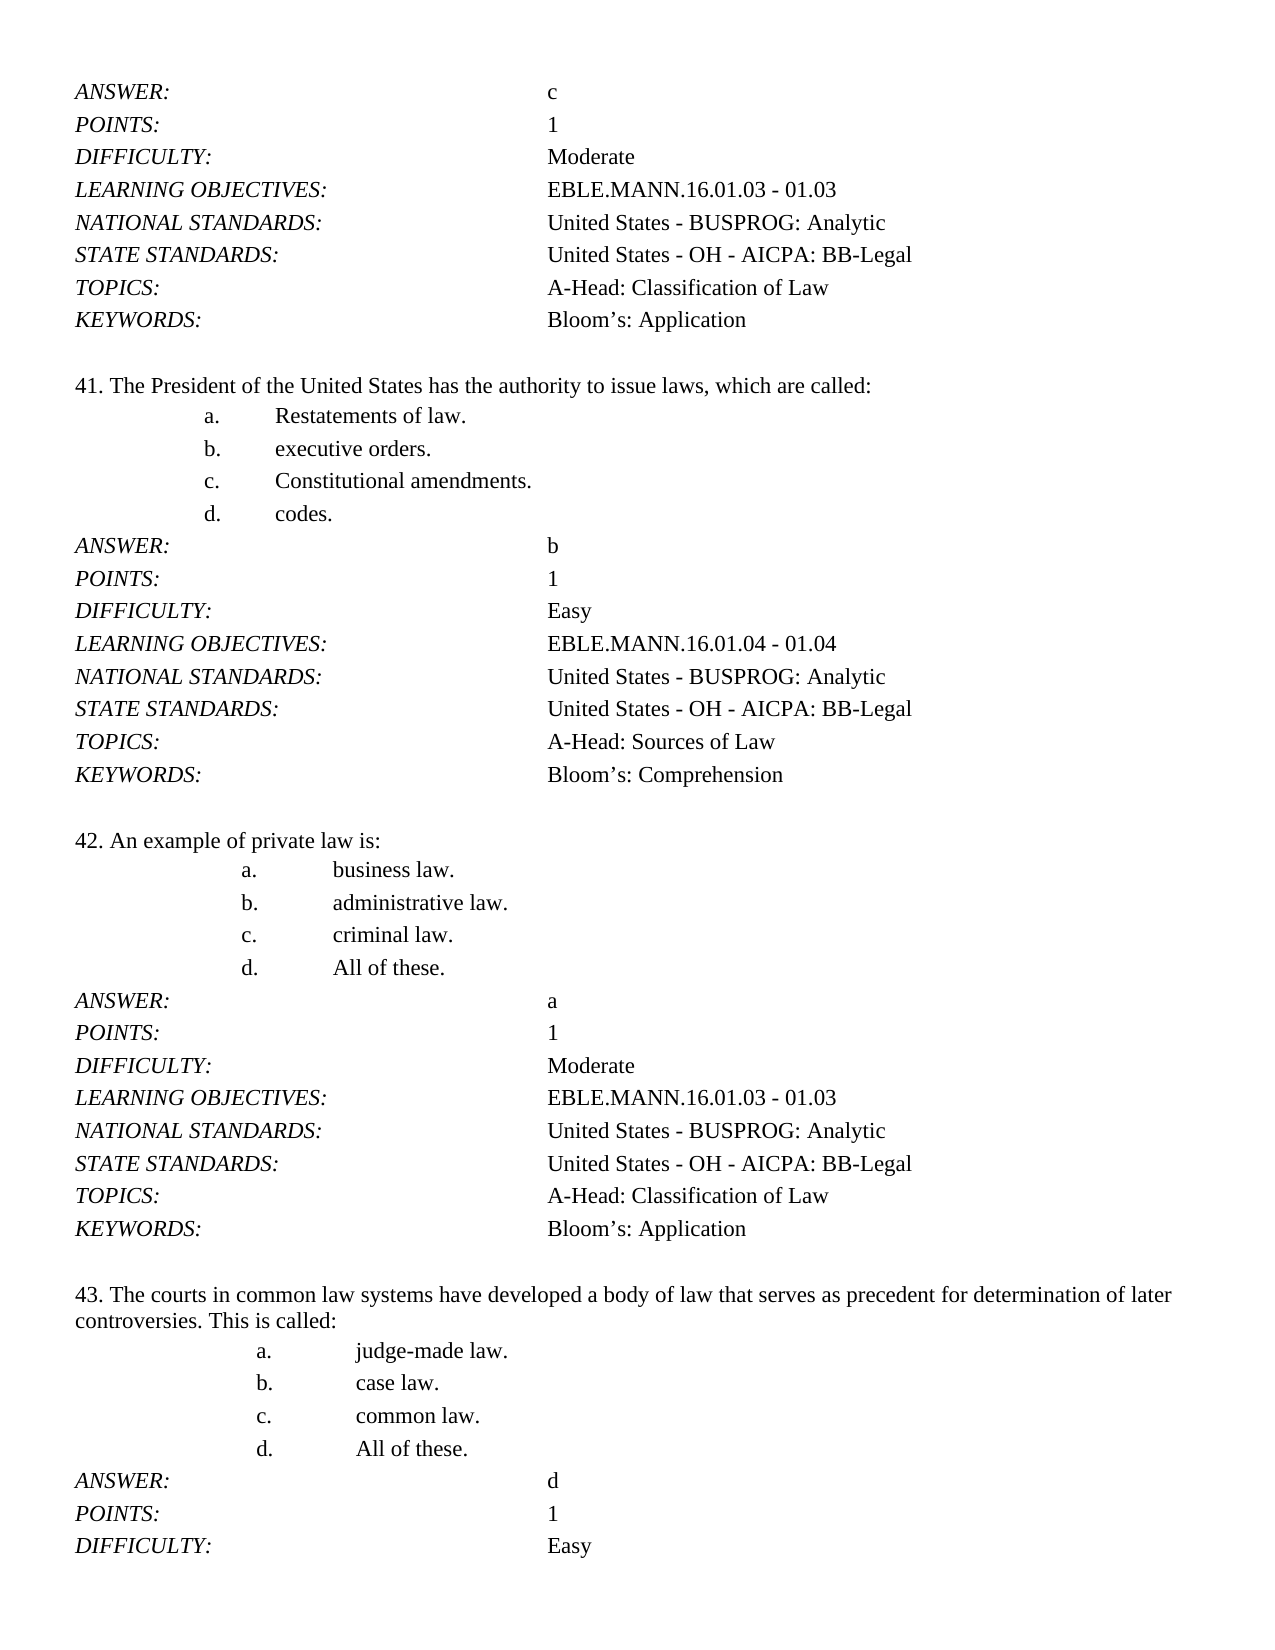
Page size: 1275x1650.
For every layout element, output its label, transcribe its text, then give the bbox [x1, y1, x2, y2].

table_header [75, 75, 1200, 336]
table_header 41. The President of the United States has the authority to issue laws, which are called: [75, 399, 1200, 790]
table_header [75, 1334, 1200, 1562]
table_header 42. An example of private law is: [75, 853, 1200, 1244]
